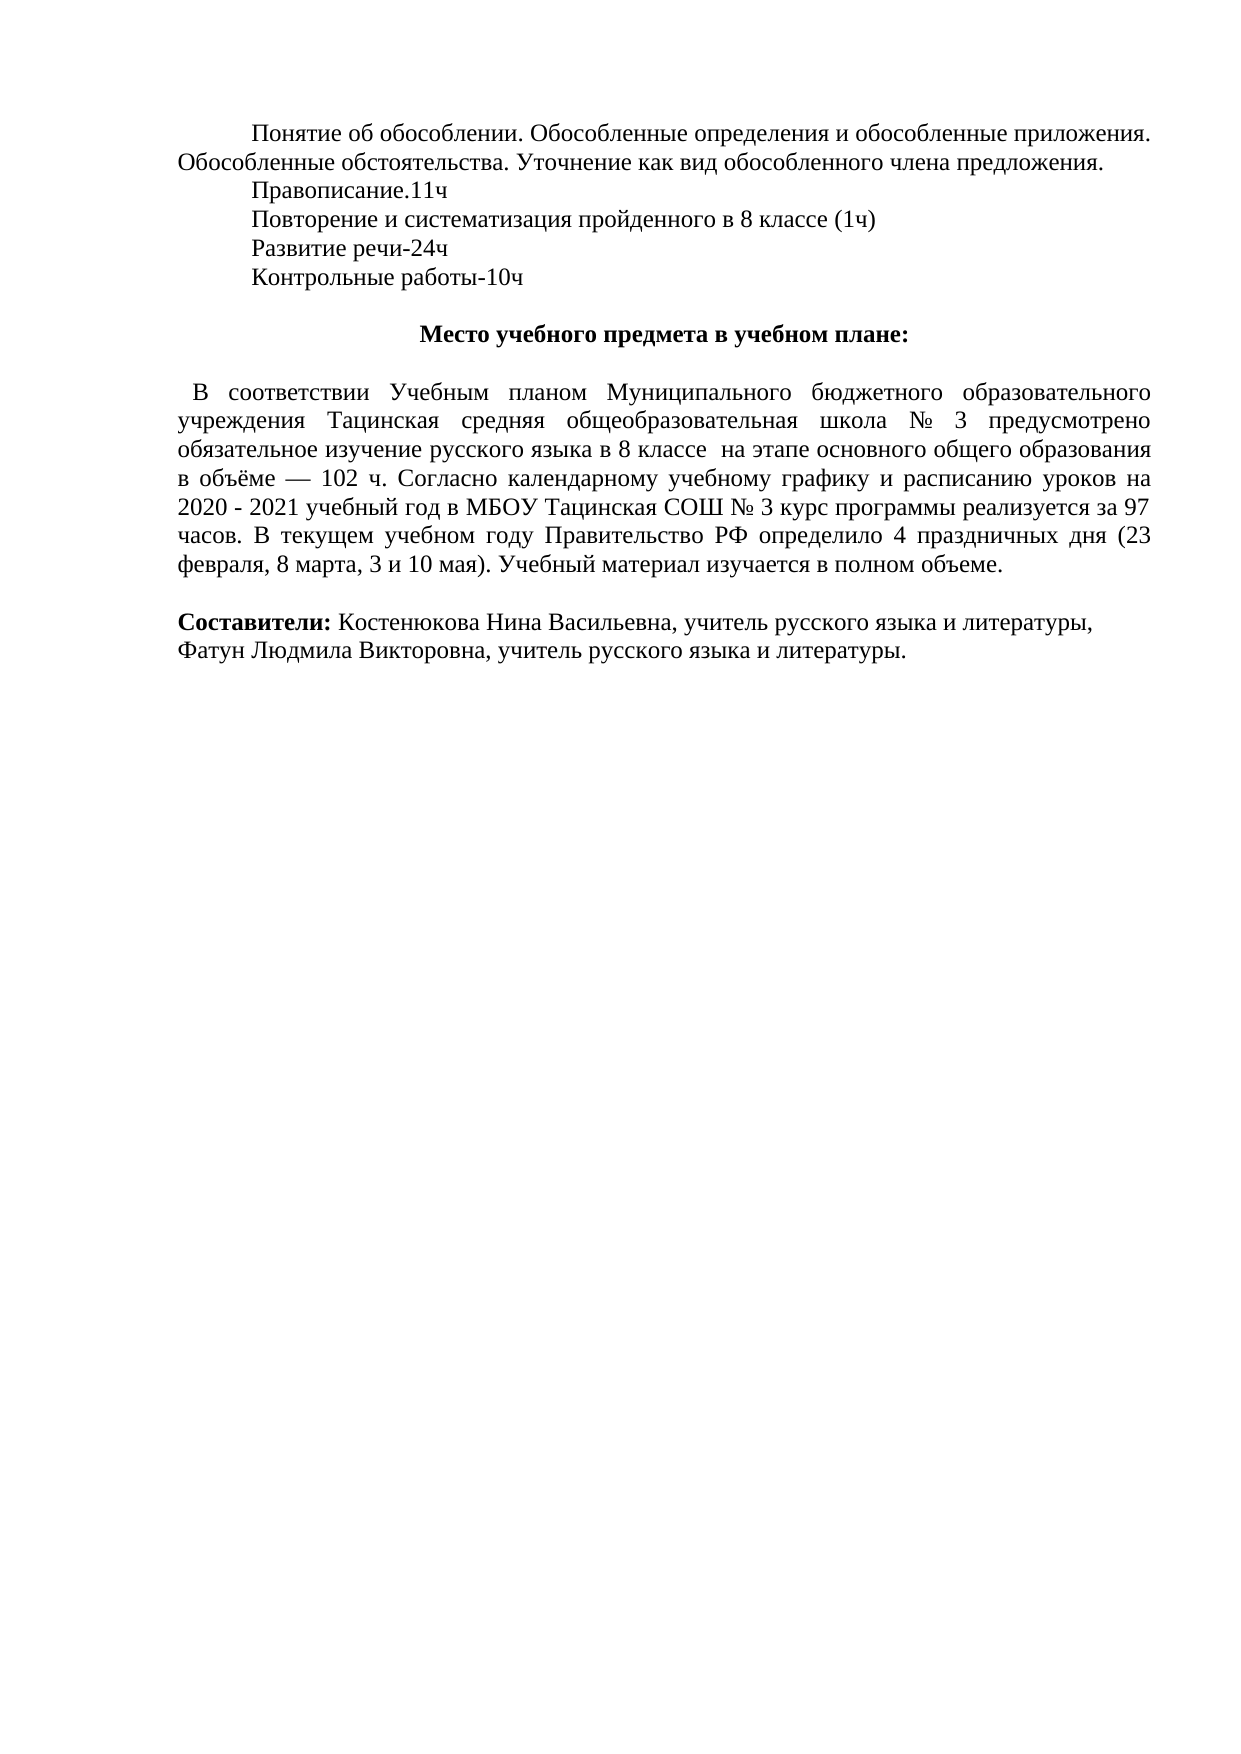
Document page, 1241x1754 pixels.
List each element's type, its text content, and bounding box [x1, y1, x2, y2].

text Контрольные работы-10ч [177, 262, 1152, 291]
text Правописание.11ч [177, 176, 1152, 204]
text Составители: Костенюкова Нина Васильевна, учитель русского языка и литературы, Фатун Людмила Викторовна, учитель русского языка и литературы. [177, 607, 1152, 664]
text Понятие об обособлении. Обособленные определения и обособленные приложения. Обособленные обстоятельства. Уточнение как вид обособленного члена предложения. [177, 118, 1152, 176]
text Развитие речи-24ч [177, 233, 1152, 262]
text В соответствии Учебным планом Муниципального бюджетного образовательного учреждения Тацинская средняя общеобразовательная школа № 3 предусмотрено обязательное изучение русского языка в 8 классе на этапе основного общего образования в объёме — 102 ч. Согласно календарному учебному графику и расписанию уроков на 2020 - 2021 учебный год в МБОУ Тацинская СОШ № 3 курс программы реализуется за 97 часов. В текущем учебном году Правительство РФ определило 4 праздничных дня (23 февраля, 8 марта, 3 и 10 мая). Учебный материал изучается в полном объеме. [177, 377, 1152, 578]
text Место учебного предмета в учебном плане: [177, 319, 1152, 348]
text Повторение и систематизация пройденного в 8 классе (1ч) [177, 204, 1152, 233]
